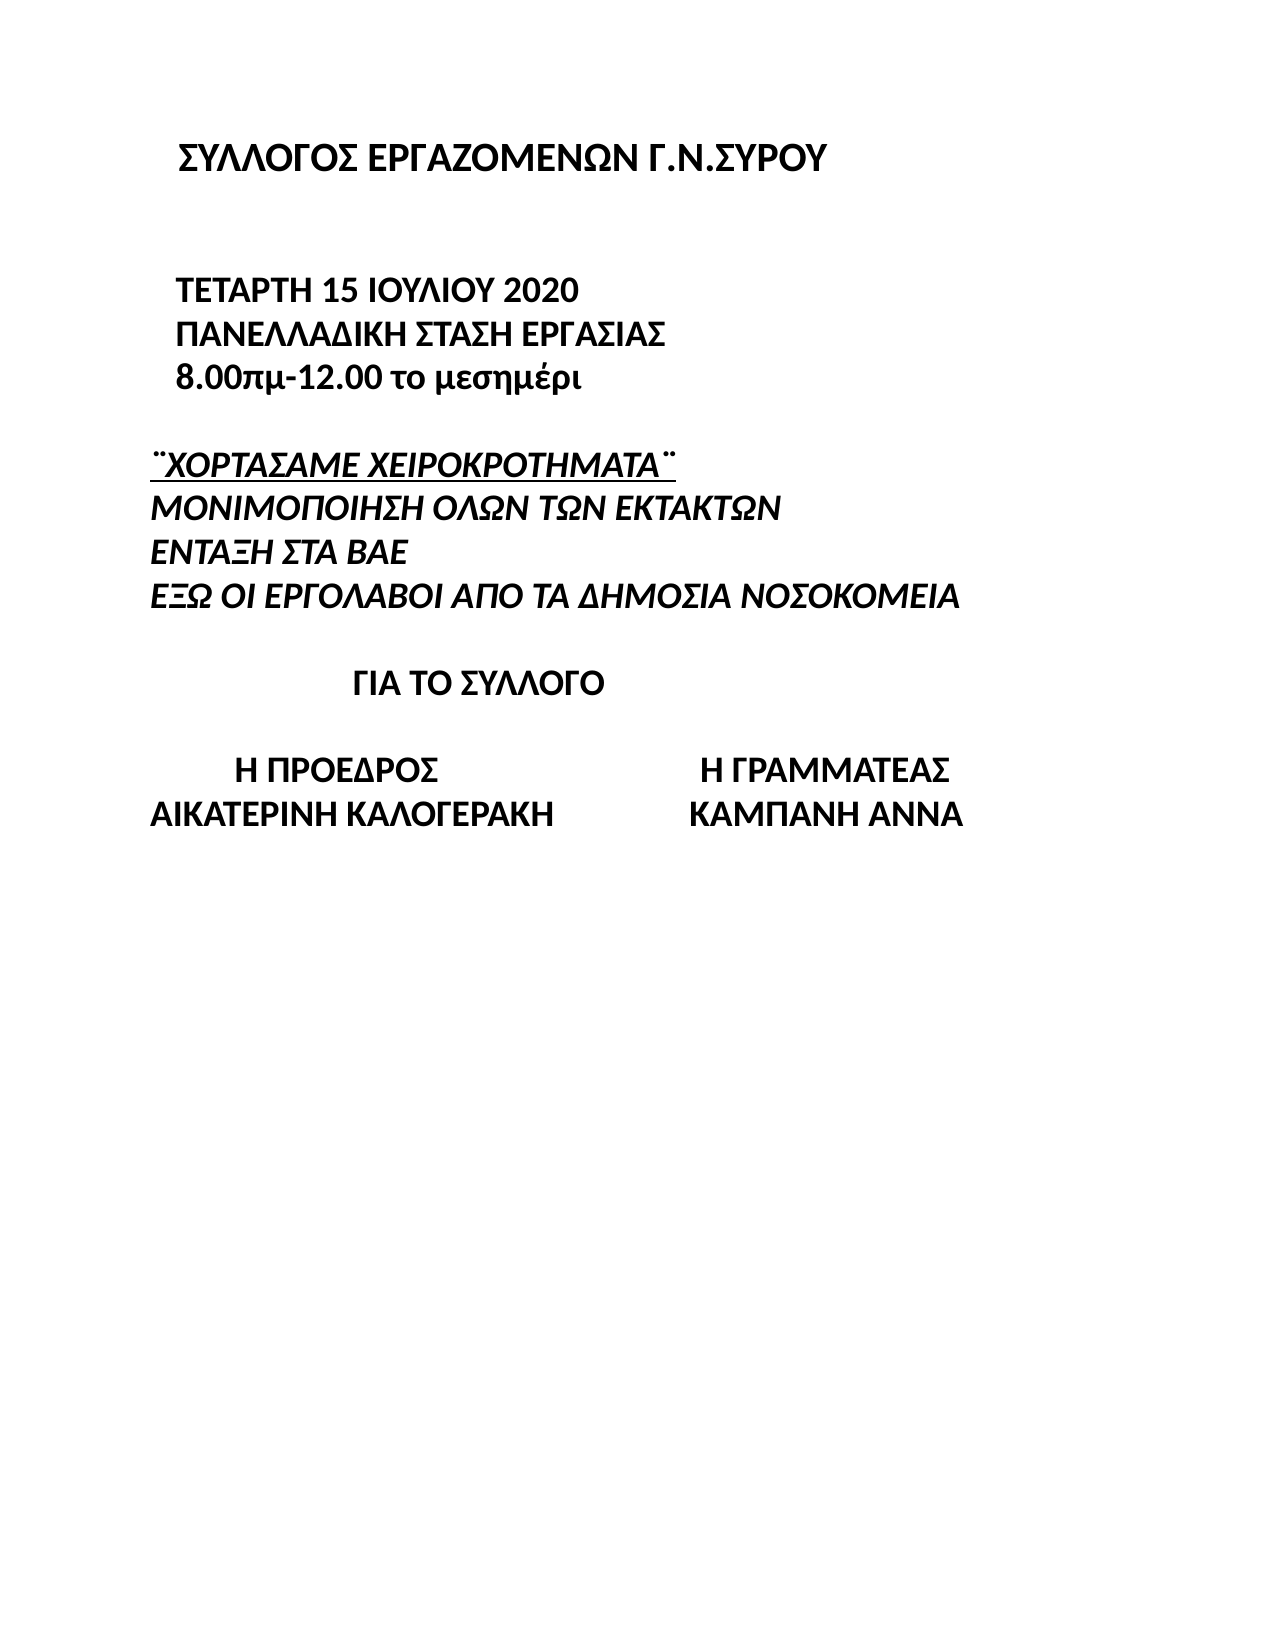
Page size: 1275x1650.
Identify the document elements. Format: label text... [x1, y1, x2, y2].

text ΑΙΚΑΤΕΡΙΝΗ ΚΑΛΟΓΕΡΑΚΗ ΚΑΜΠΑΝΗ ΑΝΝΑ [150, 805, 1125, 832]
text Η ΠΡΟΕΔΡΟΣ Η ΓΡΑΜΜΑΤΕΑΣ [150, 761, 1125, 788]
text ΕΞΩ ΟΙ ΕΡΓΟΛΑΒΟΙ ΑΠΟ ΤΑ ΔΗΜΟΣΙΑ ΝΟΣΟΚΟΜΕΙΑ [150, 586, 1125, 613]
text ΤΕΤΑΡΤΗ 15 ΙΟΥΛΙΟΥ 2020 [150, 281, 1125, 308]
text ΠΑΝΕΛΛΑΔΙΚΗ ΣΤΑΣΗ ΕΡΓΑΣΙΑΣ [150, 324, 1125, 352]
text ΕΝΤΑΞΗ ΣΤΑ ΒΑΕ [150, 543, 1125, 570]
text 8.00πμ-12.00 το μεσημέρι [150, 368, 1125, 395]
text ΓΙΑ ΤΟ ΣΥΛΛΟΓΟ [150, 674, 1125, 701]
text ΣΥΛΛΟΓΟΣ ΕΡΓΑΖΟΜΕΝΩΝ Γ.Ν.ΣΥΡΟΥ [150, 150, 1125, 177]
text ¨ΧΟΡΤΑΣΑΜΕ ΧΕΙΡΟΚΡΟΤΗΜΑΤΑ¨ [150, 456, 1125, 482]
text ΜΟΝΙΜΟΠΟΙΗΣΗ ΟΛΩΝ ΤΩΝ ΕΚΤΑΚΤΩΝ [150, 499, 1125, 526]
